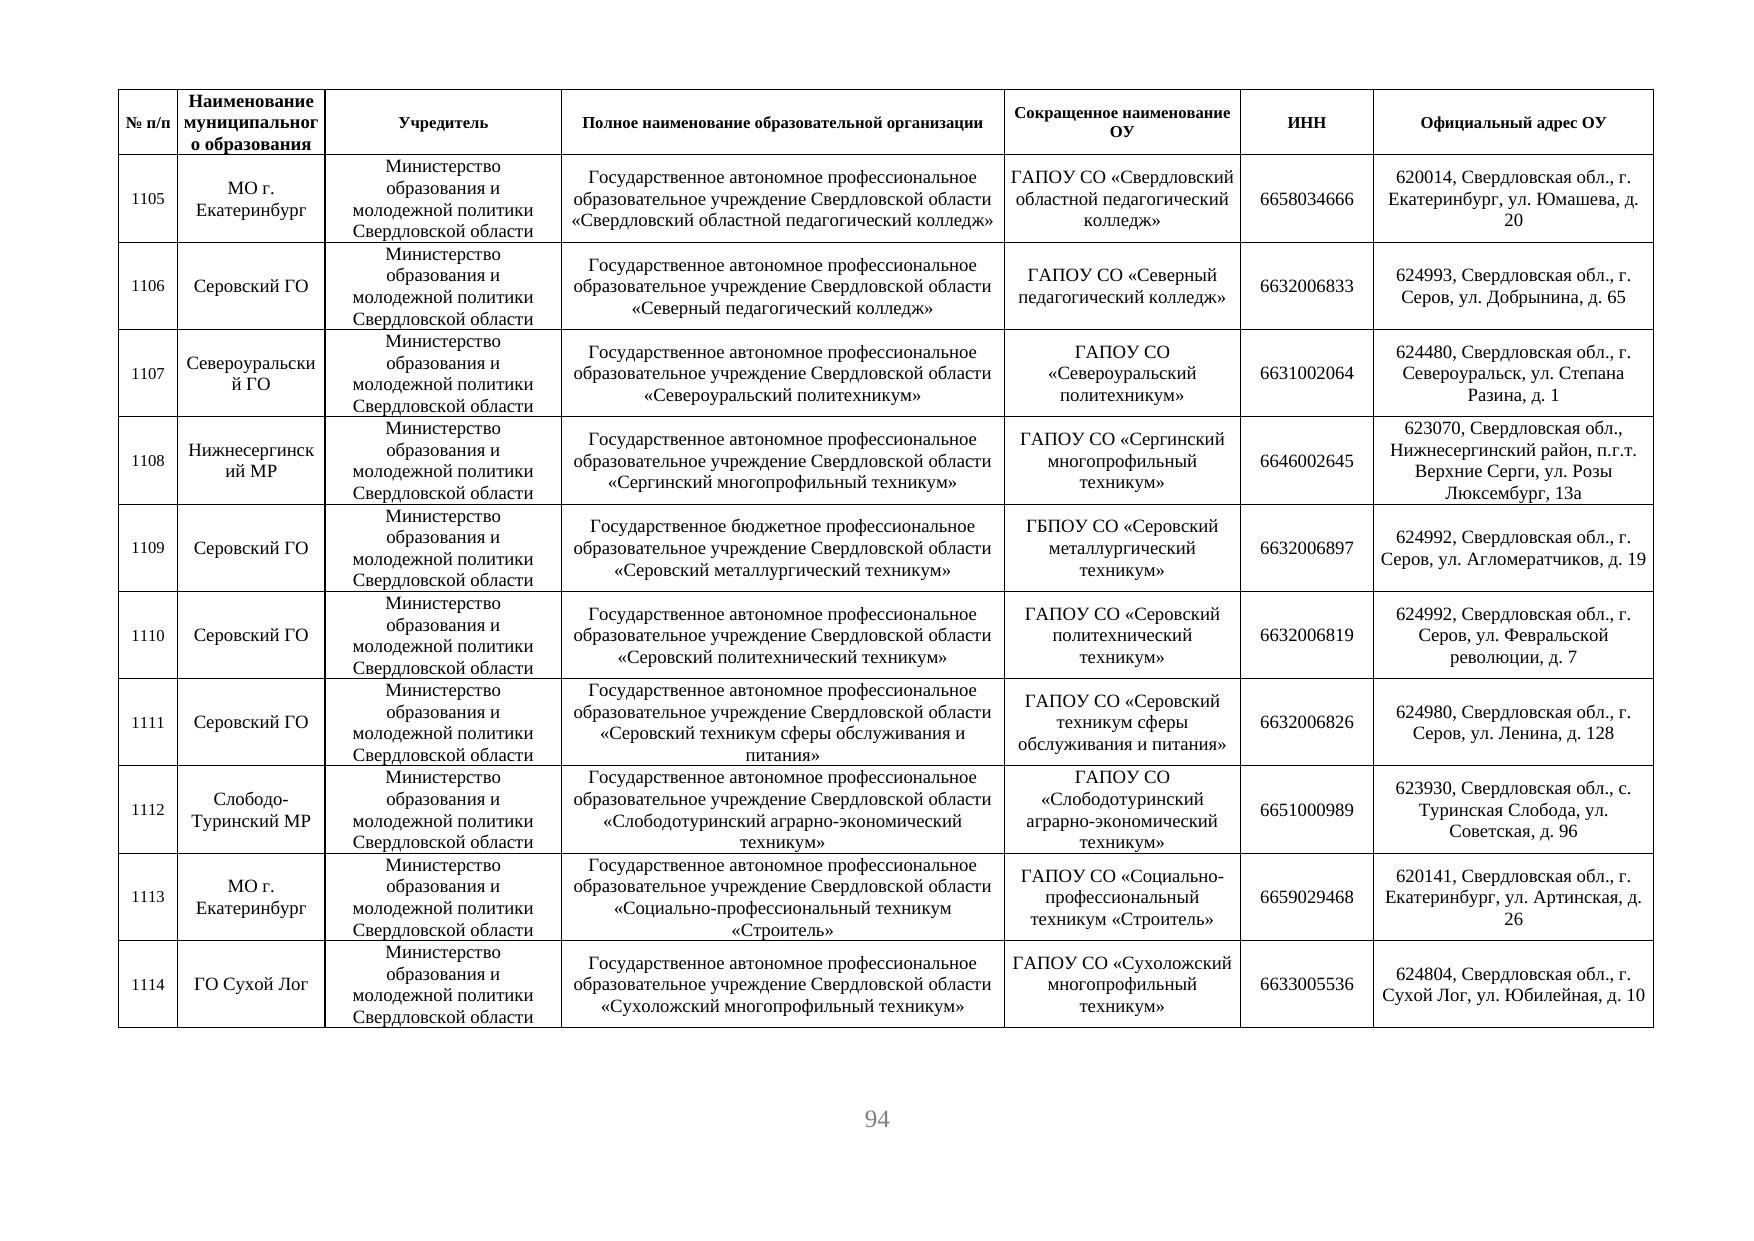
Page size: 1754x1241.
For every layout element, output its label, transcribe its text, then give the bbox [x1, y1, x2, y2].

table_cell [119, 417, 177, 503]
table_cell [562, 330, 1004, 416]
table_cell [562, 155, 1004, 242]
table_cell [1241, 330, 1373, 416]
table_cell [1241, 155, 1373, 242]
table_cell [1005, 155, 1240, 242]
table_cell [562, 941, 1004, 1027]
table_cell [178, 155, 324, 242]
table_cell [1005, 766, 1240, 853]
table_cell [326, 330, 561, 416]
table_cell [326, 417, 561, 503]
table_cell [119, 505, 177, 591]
table_header № п/п [119, 90, 177, 154]
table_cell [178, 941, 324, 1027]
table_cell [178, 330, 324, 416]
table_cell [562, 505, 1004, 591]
table_header Полное наименование образовательной организации [562, 90, 1004, 154]
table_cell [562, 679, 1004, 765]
table_header Учредитель [326, 90, 561, 154]
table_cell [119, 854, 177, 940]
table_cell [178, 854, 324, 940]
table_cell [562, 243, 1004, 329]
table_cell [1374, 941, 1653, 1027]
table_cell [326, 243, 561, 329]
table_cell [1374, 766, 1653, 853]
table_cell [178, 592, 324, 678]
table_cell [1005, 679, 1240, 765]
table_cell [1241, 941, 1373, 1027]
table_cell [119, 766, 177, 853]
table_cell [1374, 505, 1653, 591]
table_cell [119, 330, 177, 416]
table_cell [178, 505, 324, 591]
table_header Официальный адрес ОУ [1374, 90, 1653, 154]
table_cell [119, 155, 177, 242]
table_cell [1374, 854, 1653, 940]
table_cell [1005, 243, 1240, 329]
table_header Наименование муниципального образования [178, 90, 324, 154]
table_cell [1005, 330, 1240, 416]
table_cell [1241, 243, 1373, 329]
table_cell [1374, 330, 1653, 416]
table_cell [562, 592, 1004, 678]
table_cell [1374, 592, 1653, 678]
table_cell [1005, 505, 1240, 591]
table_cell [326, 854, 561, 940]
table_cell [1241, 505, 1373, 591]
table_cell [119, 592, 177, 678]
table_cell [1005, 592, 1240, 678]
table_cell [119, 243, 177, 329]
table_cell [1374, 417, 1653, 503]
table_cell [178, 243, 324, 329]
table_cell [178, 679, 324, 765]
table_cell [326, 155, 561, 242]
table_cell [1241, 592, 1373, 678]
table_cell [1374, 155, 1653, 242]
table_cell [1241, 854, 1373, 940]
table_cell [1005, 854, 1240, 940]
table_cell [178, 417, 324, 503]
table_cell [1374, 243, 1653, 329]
table_header ИНН [1241, 90, 1373, 154]
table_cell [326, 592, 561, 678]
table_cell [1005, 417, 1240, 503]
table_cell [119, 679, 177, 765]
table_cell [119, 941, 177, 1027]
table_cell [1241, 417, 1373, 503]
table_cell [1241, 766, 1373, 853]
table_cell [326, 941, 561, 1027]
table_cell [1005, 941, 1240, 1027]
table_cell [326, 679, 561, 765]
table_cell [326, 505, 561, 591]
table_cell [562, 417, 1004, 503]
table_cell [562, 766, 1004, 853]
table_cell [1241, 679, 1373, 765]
table_header Сокращенное наименование ОУ [1005, 90, 1240, 154]
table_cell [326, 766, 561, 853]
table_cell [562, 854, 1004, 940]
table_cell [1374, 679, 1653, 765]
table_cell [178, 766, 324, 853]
